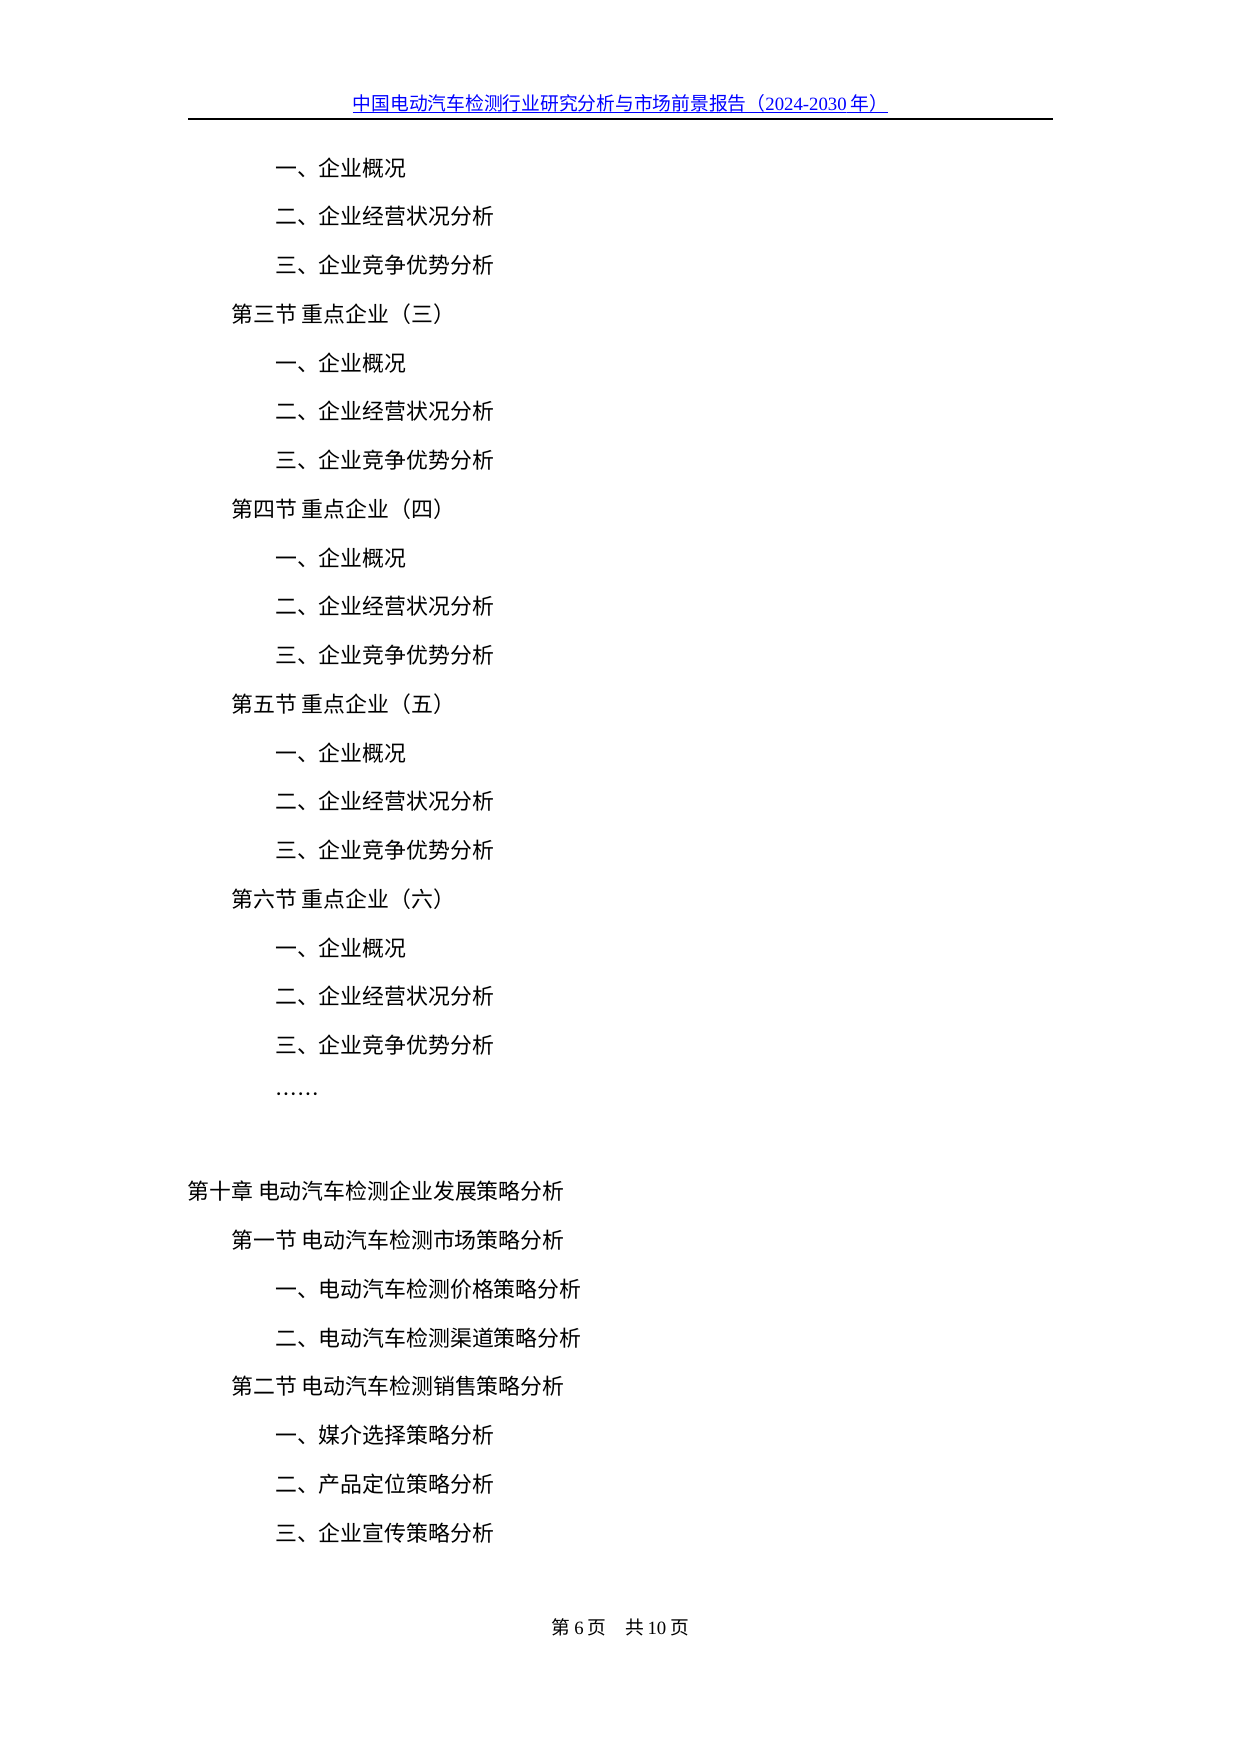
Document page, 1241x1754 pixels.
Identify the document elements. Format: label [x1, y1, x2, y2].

text [187, 150, 1053, 1548]
